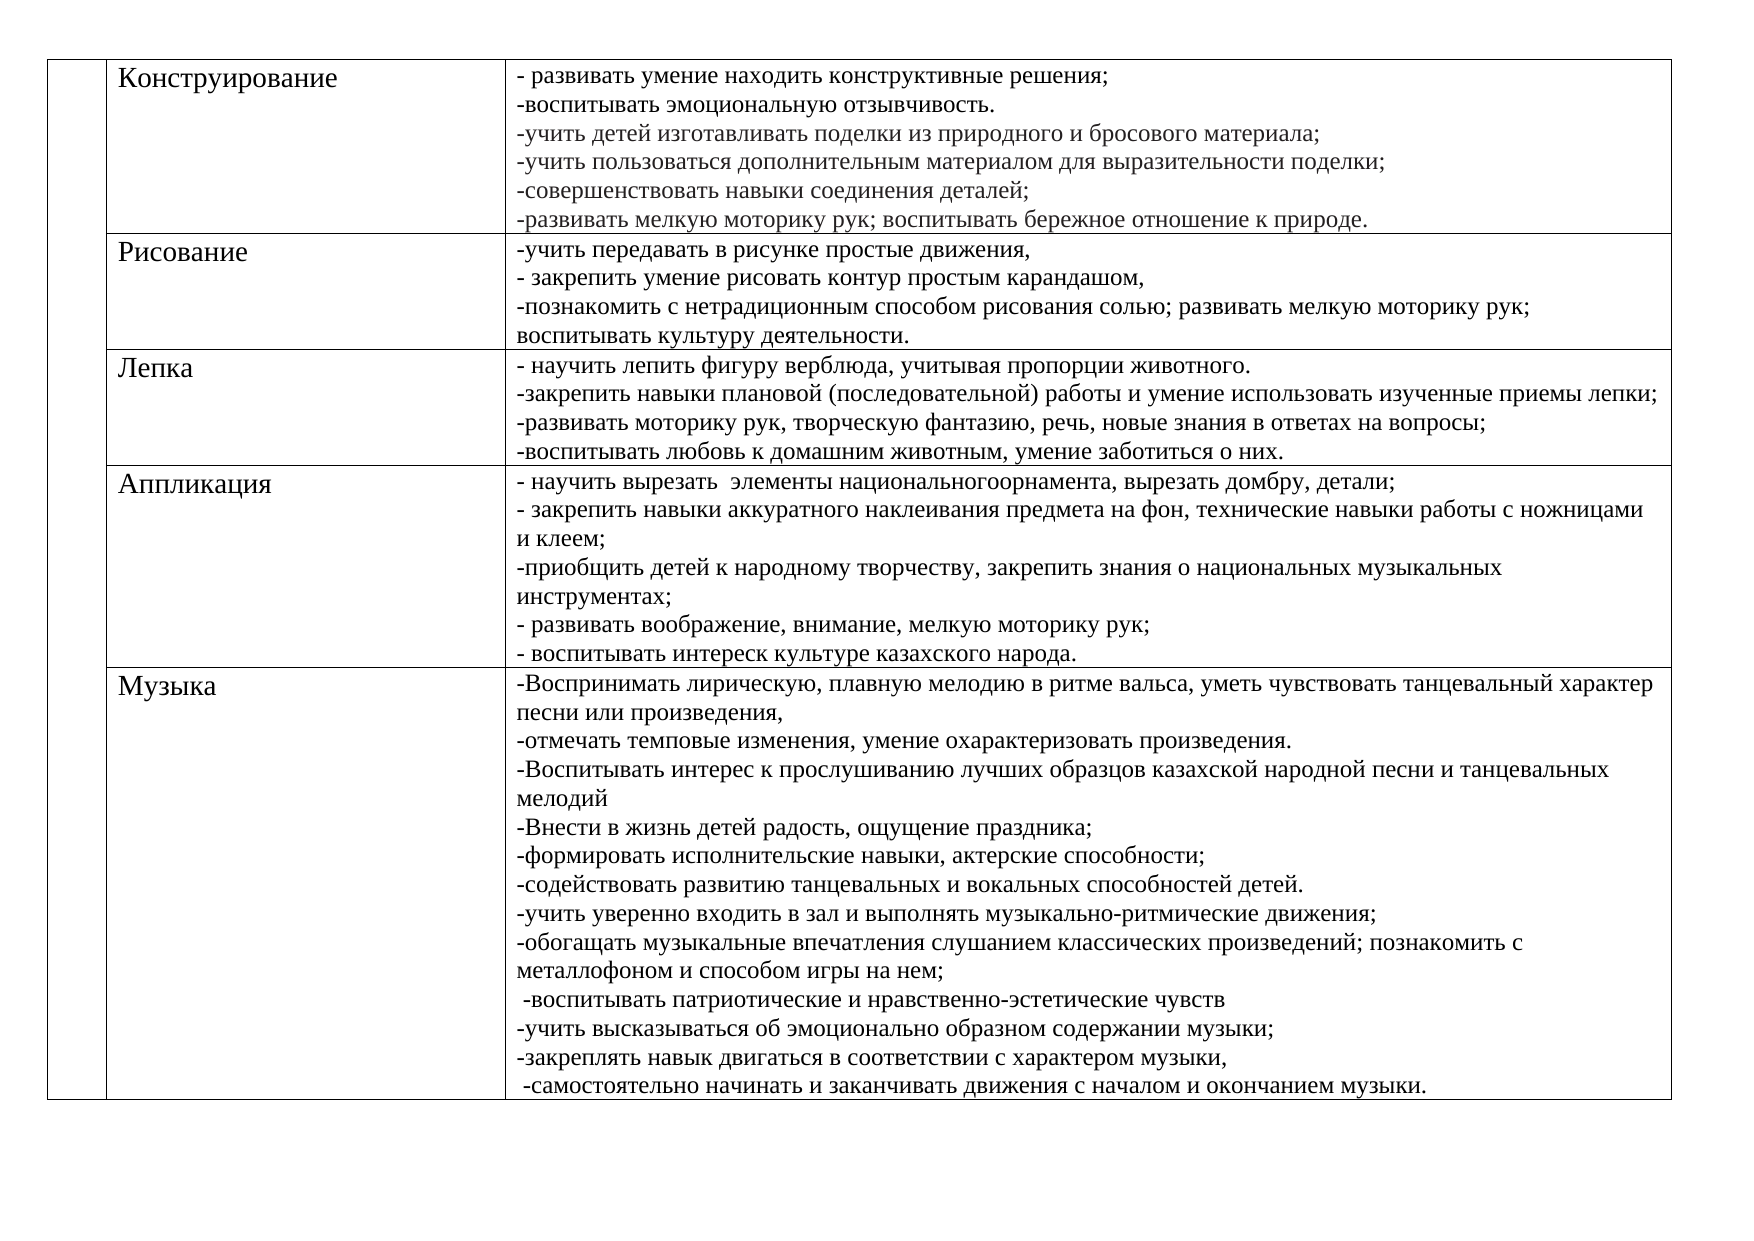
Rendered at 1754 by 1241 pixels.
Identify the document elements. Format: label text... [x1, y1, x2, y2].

table_cell Рисование [107, 234, 505, 349]
table_cell - развивать умение находить конструктивные решения; -воспитывать эмоциональную отзывчивость. -учить детей изготавливать поделки из природного и бросового материала; -учить пользоваться дополнительным материалом для выразительности поделки; -совершенствовать навыки соединения деталей; -развивать мелкую моторику рук; воспитывать бережное отношение к природе. [506, 60, 1671, 233]
table_cell Аппликация [107, 466, 505, 667]
table_cell Музыка [107, 668, 505, 1099]
table_cell Конструирование [107, 60, 505, 233]
table_cell - научить вырезать элементы национальногоорнамента, вырезать домбру, детали; - закрепить навыки аккуратного наклеивания предмета на фон, технические навыки работы с ножницами и клеем; -приобщить детей к народному творчеству, закрепить знания о национальных музыкальных инструментах; - развивать воображение, внимание, мелкую моторику рук; - воспитывать интереск культуре казахского народа. [506, 466, 1671, 667]
table_cell Лепка [107, 350, 505, 465]
table_cell - научить лепить фигуру верблюда, учитывая пропорции животного. -закрепить навыки плановой (последовательной) работы и умение использовать изученные приемы лепки; -развивать моторику рук, творческую фантазию, речь, новые знания в ответах на вопросы; -воспитывать любовь к домашним животным, умение заботиться о них. [506, 350, 1671, 465]
table_cell -учить передавать в рисунке простые движения, - закрепить умение рисовать контур простым карандашом, -познакомить с нетрадиционным способом рисования солью; развивать мелкую моторику рук; воспитывать культуру деятельности. [506, 234, 1671, 349]
table_cell -Воспринимать лирическую, плавную мелодию в ритме вальса, уметь чувствовать танцевальный характер песни или произведения, -отмечать темповые изменения, умение охарактеризовать произведения. -Воспитывать интерес к прослушиванию лучших образцов казахской народной песни и танцевальных мелодий -Внести в жизнь детей радость, ощущение праздника; -формировать исполнительские навыки, актерские способности; -содействовать развитию танцевальных и вокальных способностей детей. -учить уверенно входить в зал и выполнять музыкально-ритмические движения; -обогащать музыкальные впечатления слушанием классических произведений; познакомить с металлофоном и способом игры на нем; -воспитывать патриотические и нравственно-эстетические чувств -учить высказываться об эмоционально образном содержании музыки; -закреплять навык двигаться в соответствии с характером музыки, -самостоятельно начинать и заканчивать движения с началом и окончанием музыки. [506, 668, 1671, 1099]
